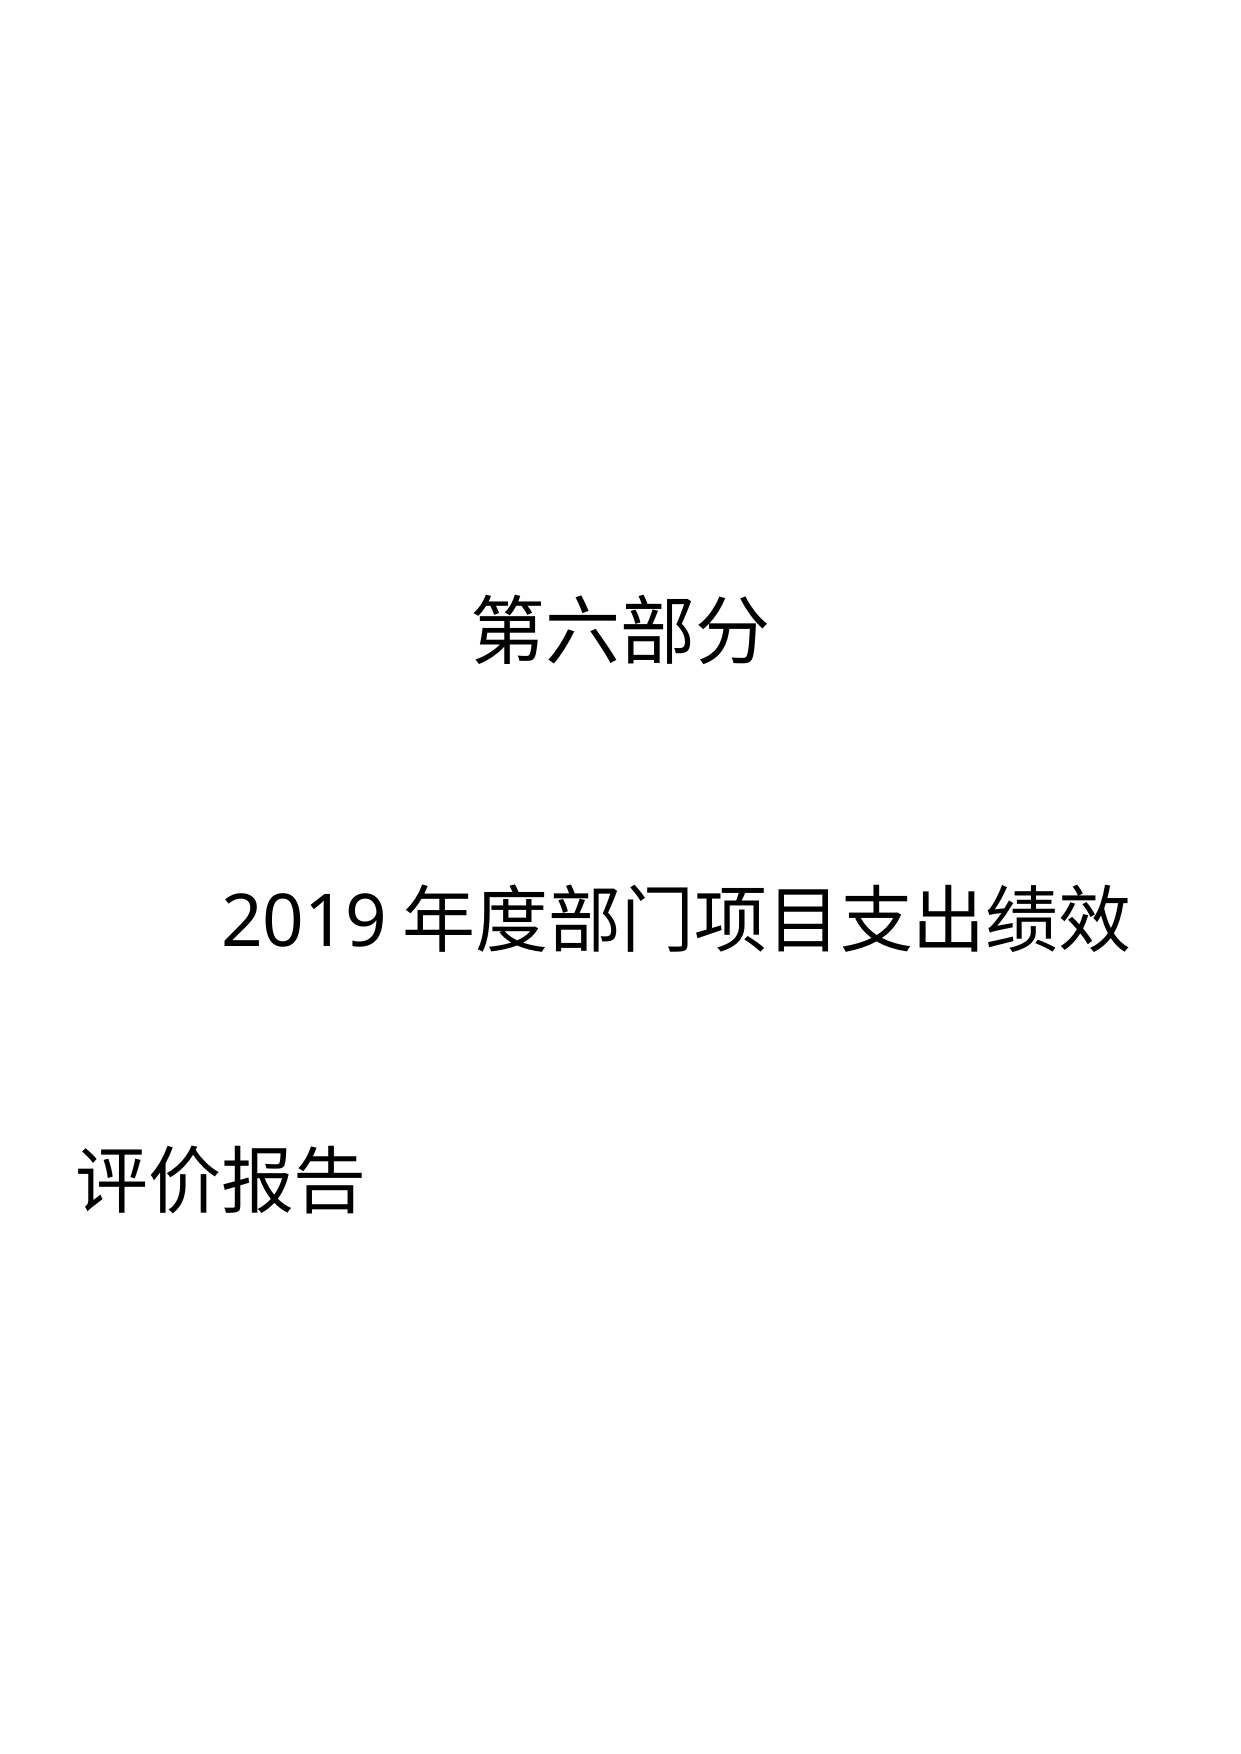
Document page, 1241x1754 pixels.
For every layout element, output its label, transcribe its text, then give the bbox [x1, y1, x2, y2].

text 2019年度部门项目支出绩效评价报告 [75, 850, 1165, 1240]
text 第六部分 [75, 561, 1165, 691]
